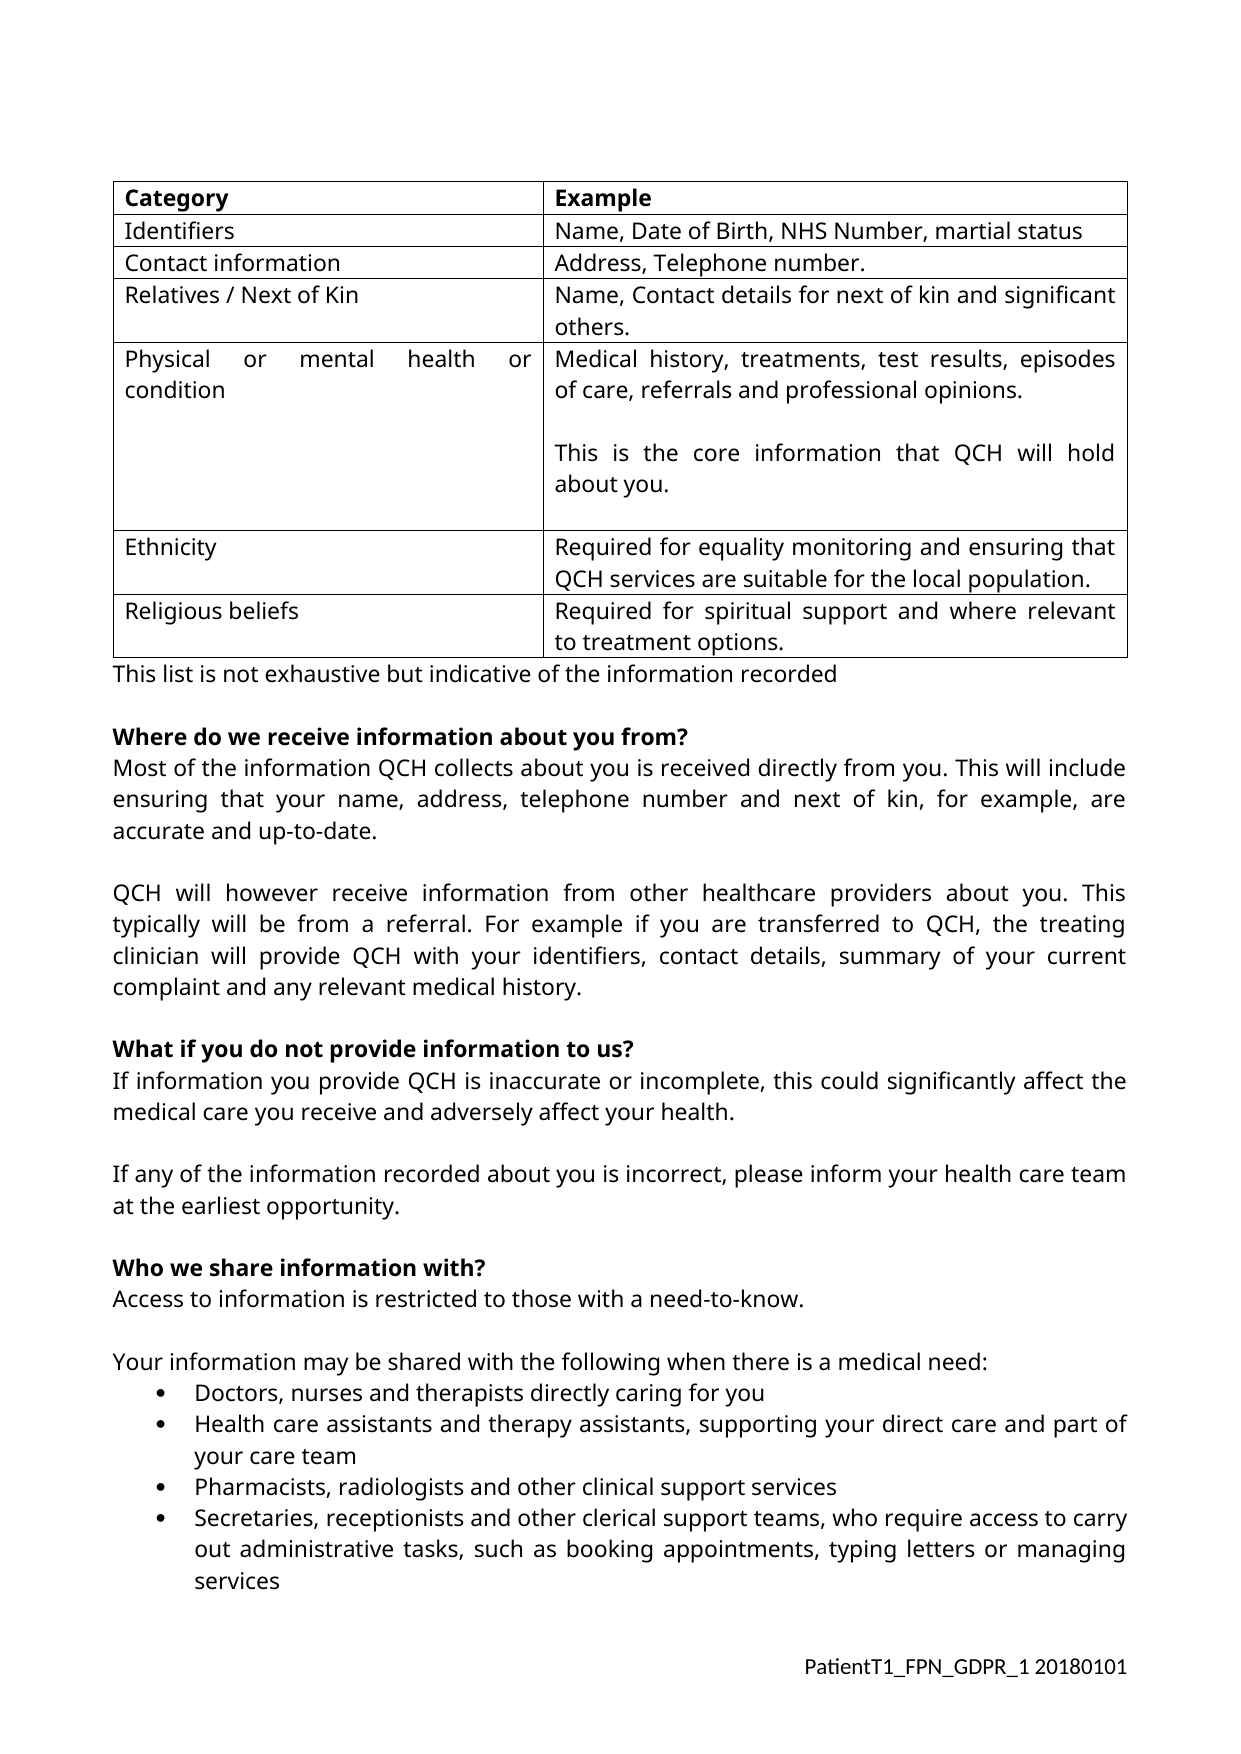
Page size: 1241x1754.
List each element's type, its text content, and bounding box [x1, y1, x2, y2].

text Most of the information QCH collects about you is received directly from you. This will include ensuring that your name, address, telephone number and next of kin, for example, are accurate and up-to-date. [112, 752, 1128, 846]
text If information you provide QCH is inaccurate or incomplete, this could significantly affect the medical care you receive and adversely affect your health. [112, 1064, 1128, 1127]
text Your information may be shared with the following when there is a medical need: [112, 1346, 1128, 1377]
table_cell Required for spiritual support and where relevant to treatment options. [544, 595, 1127, 657]
table_cell Relatives / Next of Kin [114, 279, 543, 342]
text If any of the information recorded about you is incorrect, please inform your health care team at the earliest opportunity. [112, 1158, 1128, 1221]
text Where do we receive information about you from? [112, 721, 1128, 752]
table_cell Name, Contact details for next of kin and significant others. [544, 279, 1127, 342]
list Health care assistants and therapy assistants, supporting your direct care and part of your care team [157, 1408, 1128, 1471]
table_cell Identifiers [114, 215, 543, 246]
table_cell Required for equality monitoring and ensuring that QCH services are suitable for the local population. [544, 531, 1127, 594]
table_cell Religious beliefs [114, 595, 543, 657]
text What if you do not provide information to us? [112, 1033, 1128, 1064]
table_cell Medical history, treatments, test results, episodes of care, referrals and professional opinions. This is the core information that QCH will hold about you. [544, 343, 1127, 530]
text This list is not exhaustive but indicative of the information recorded [112, 658, 1128, 689]
table_cell Name, Date of Birth, NHS Number, martial status [544, 215, 1127, 246]
table_header Category [114, 182, 543, 213]
table_cell Physical or mental health or condition [114, 343, 543, 530]
list Secretaries, receptionists and other clerical support teams, who require access to carry out administrative tasks, such as booking appointments, typing letters or managing services [157, 1502, 1128, 1596]
list Pharmacists, radiologists and other clinical support services [157, 1471, 1128, 1502]
table_header Example [544, 182, 1127, 213]
text Who we share information with? [112, 1252, 1128, 1283]
text QCH will however receive information from other healthcare providers about you. This typically will be from a referral. For example if you are transferred to QCH, the treating clinician will provide QCH with your identifiers, contact details, summary of your current complaint and any relevant medical history. [112, 877, 1128, 1002]
table_cell Ethnicity [114, 531, 543, 594]
table_cell Address, Telephone number. [544, 247, 1127, 278]
table_cell Contact information [114, 247, 543, 278]
text Access to information is restricted to those with a need-to-know. [112, 1283, 1128, 1314]
list Doctors, nurses and therapists directly caring for you [157, 1377, 1128, 1408]
